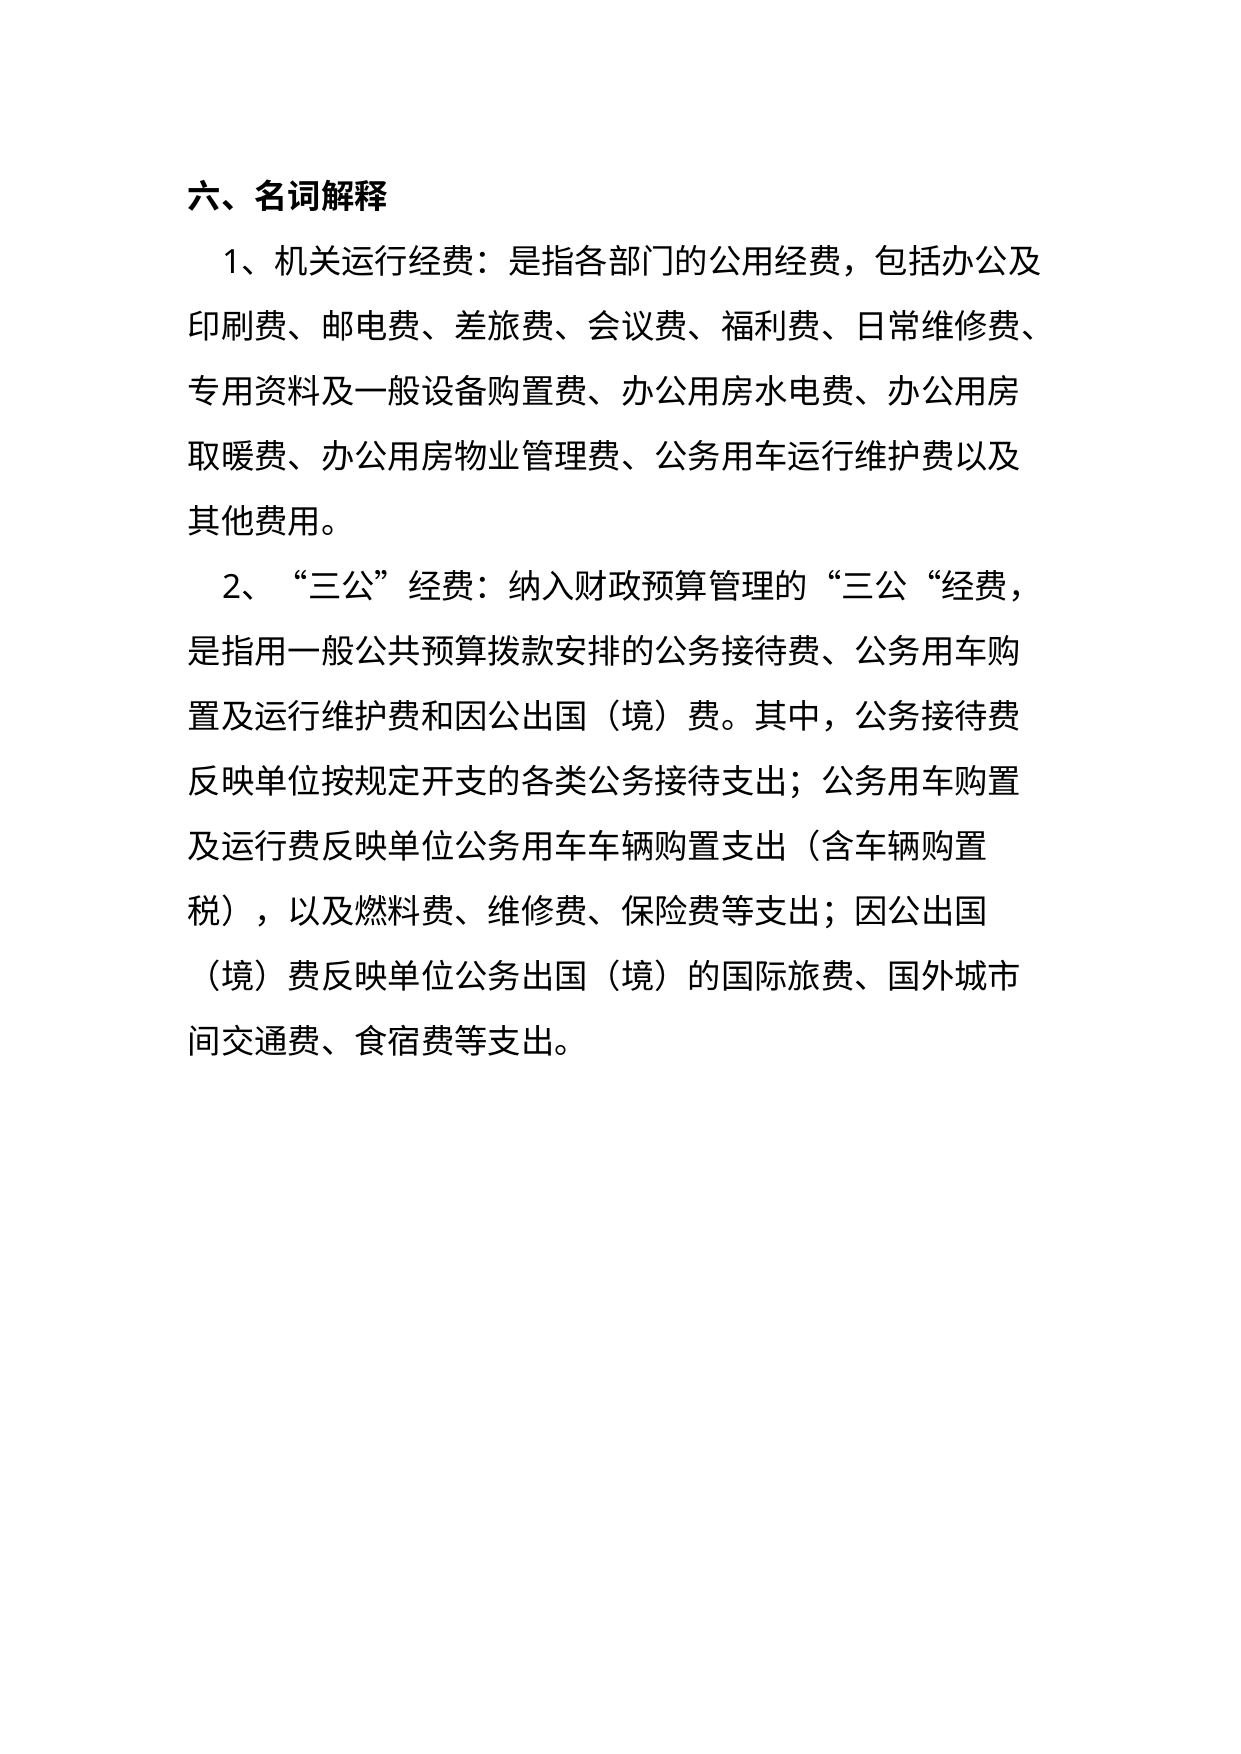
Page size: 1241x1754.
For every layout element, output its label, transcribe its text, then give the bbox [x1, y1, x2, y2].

text 六、名词解释 [187, 162, 1053, 227]
text 1、机关运行经费：是指各部门的公用经费，包括办公及印刷费、邮电费、差旅费、会议费、福利费、日常维修费、专用资料及一般设备购置费、办公用房水电费、办公用房取暖费、办公用房物业管理费、公务用车运行维护费以及其他费用。 [187, 227, 1053, 552]
text 2、“三公”经费：纳入财政预算管理的“三公“经费，是指用一般公共预算拨款安排的公务接待费、公务用车购置及运行维护费和因公出国（境）费。其中，公务接待费反映单位按规定开支的各类公务接待支出；公务用车购置及运行费反映单位公务用车车辆购置支出（含车辆购置税），以及燃料费、维修费、保险费等支出；因公出国（境）费反映单位公务出国（境）的国际旅费、国外城市间交通费、食宿费等支出。 [187, 552, 1053, 1072]
